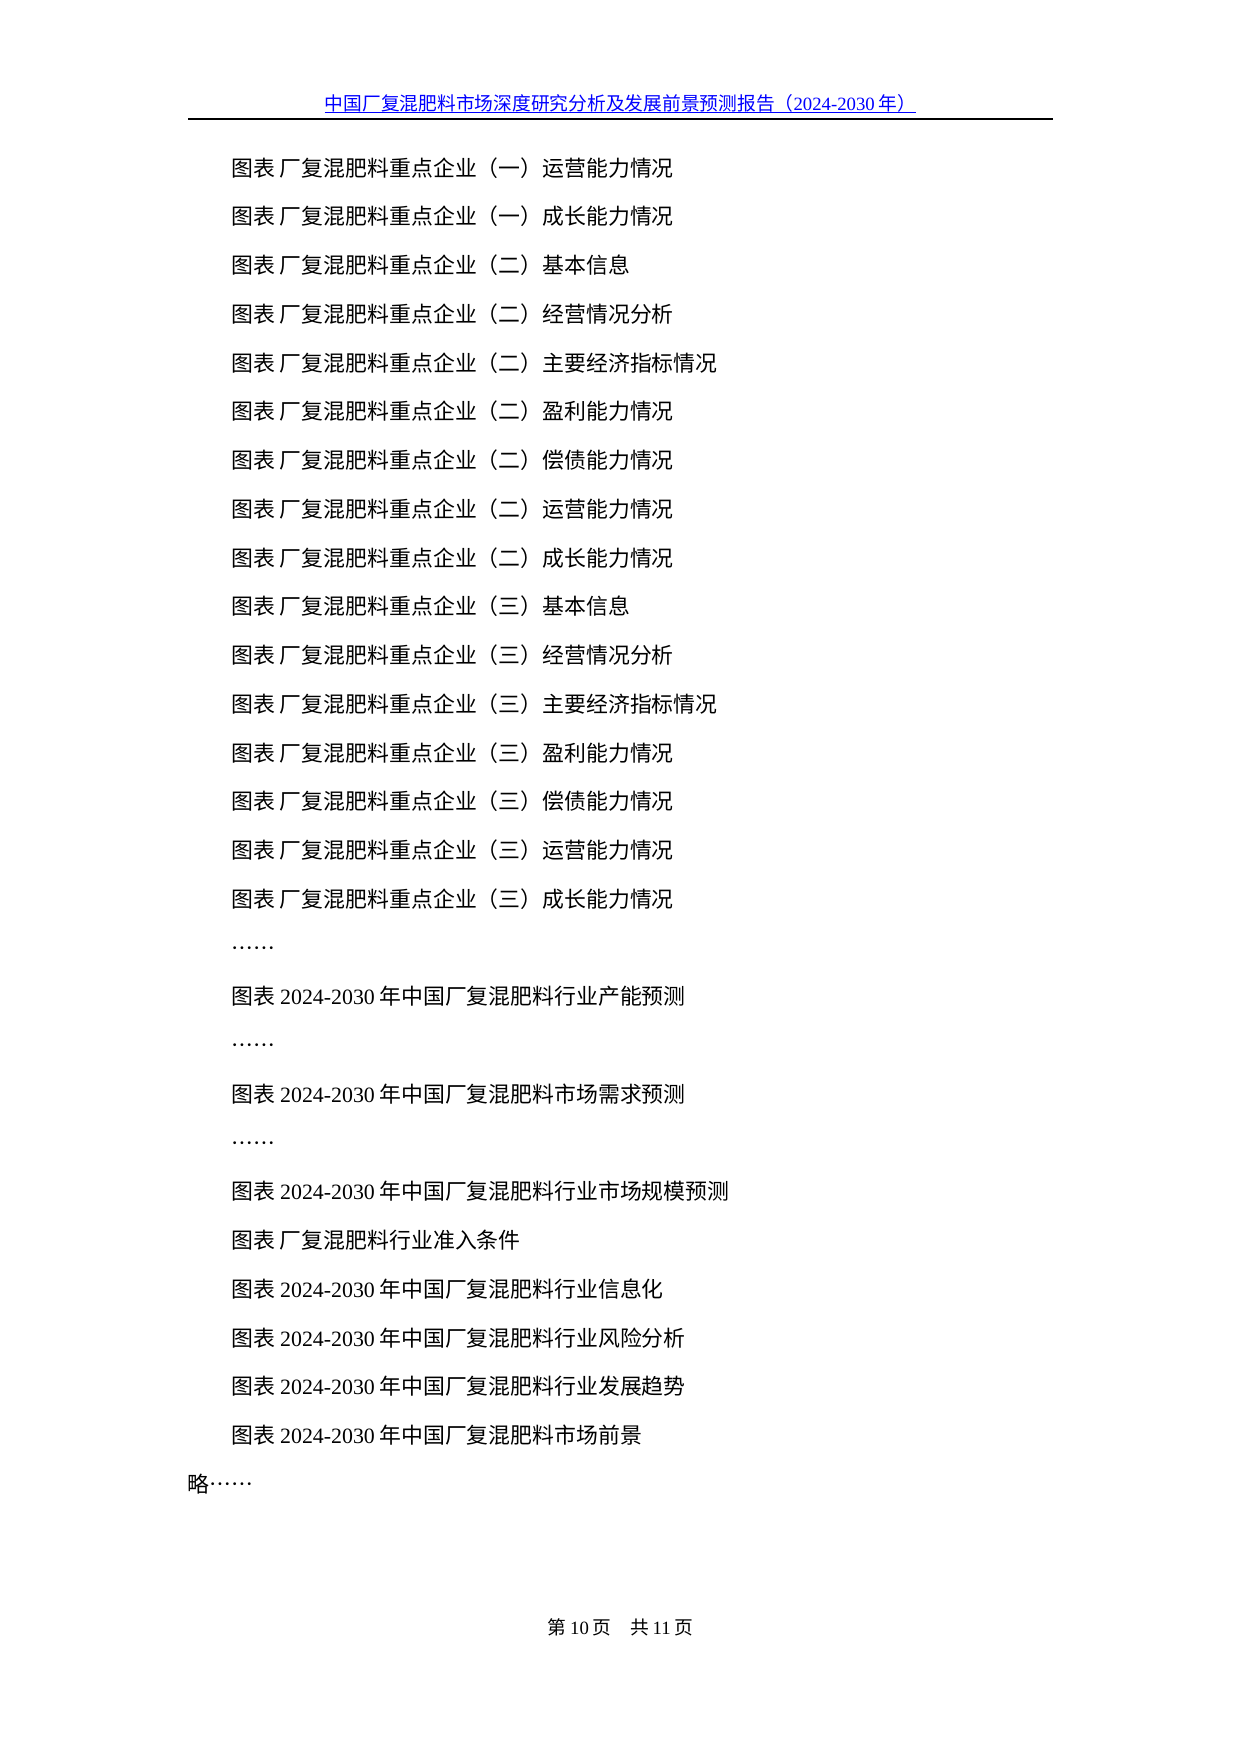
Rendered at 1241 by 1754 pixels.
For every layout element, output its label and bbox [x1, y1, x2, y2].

text [187, 150, 1053, 1499]
